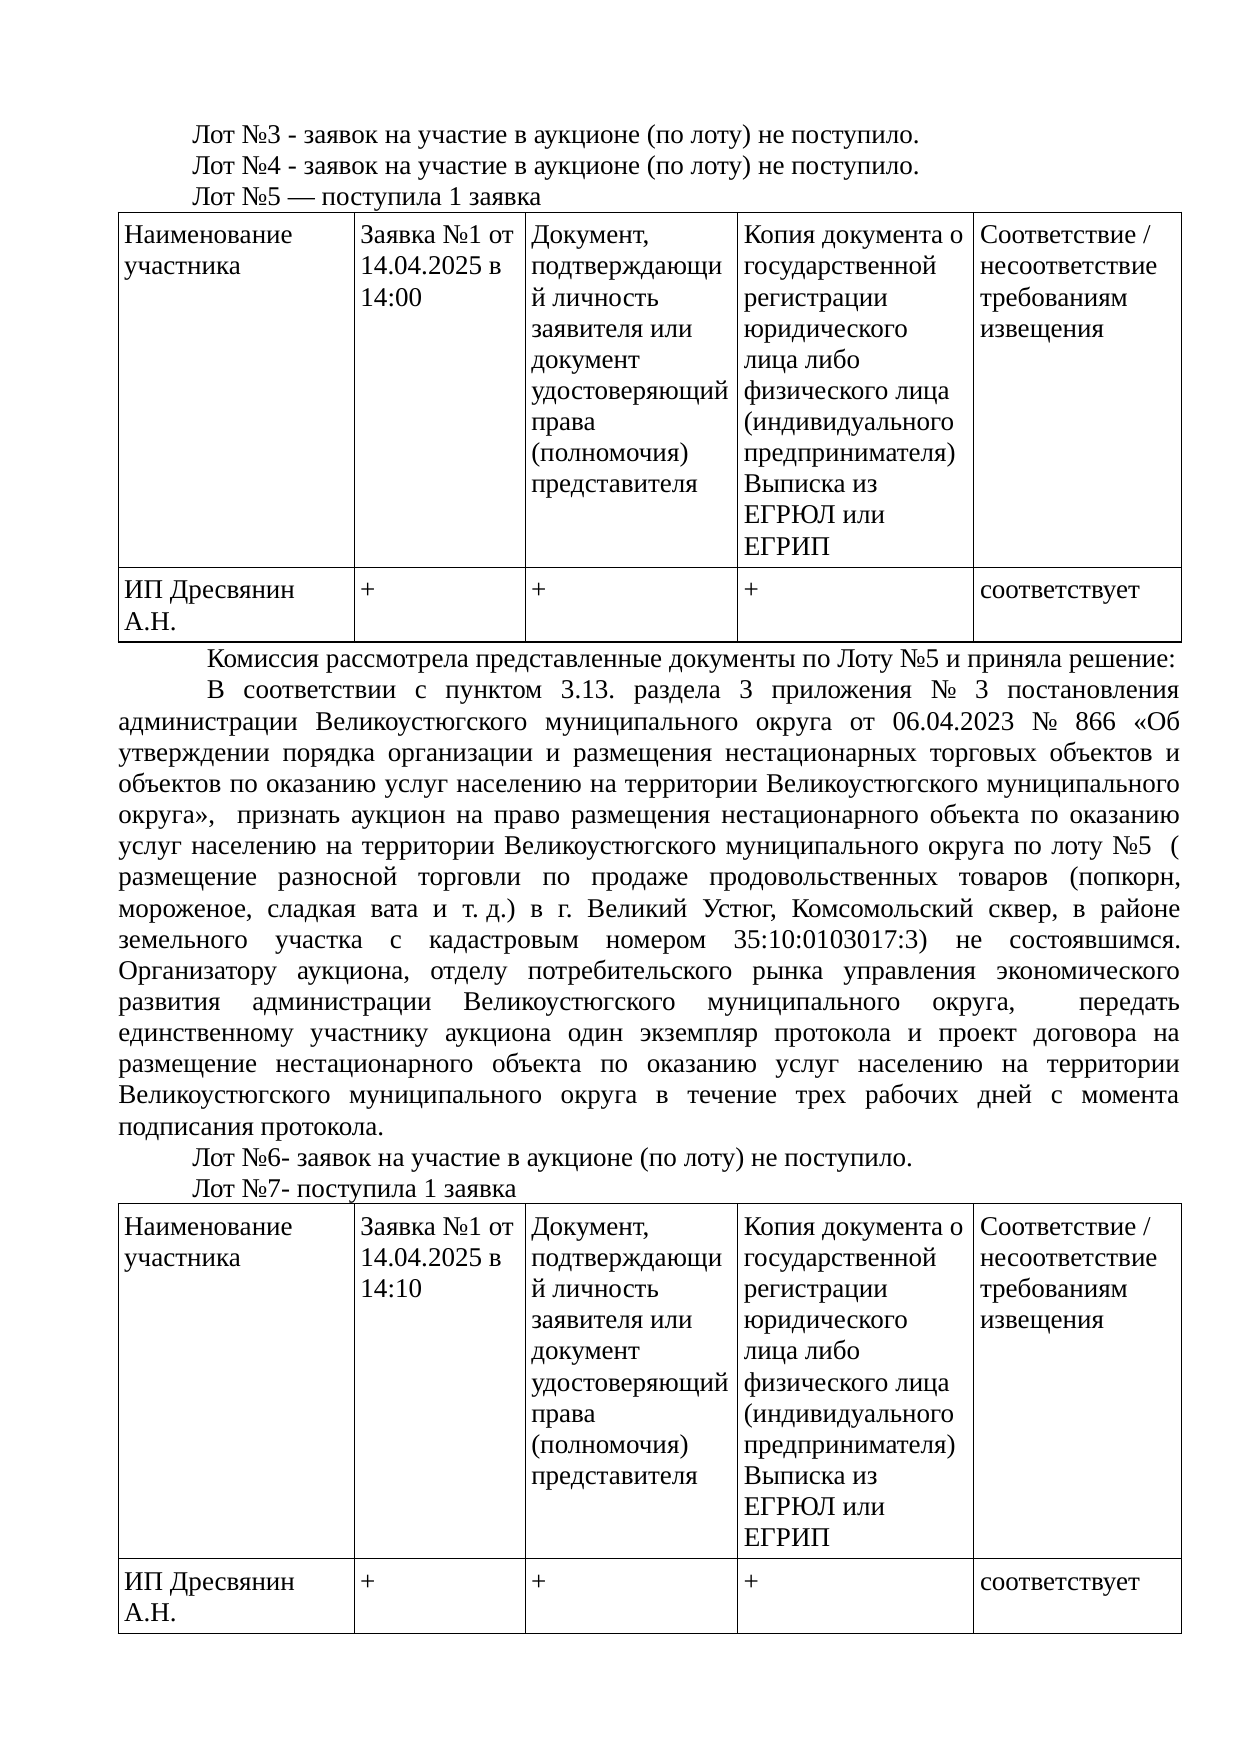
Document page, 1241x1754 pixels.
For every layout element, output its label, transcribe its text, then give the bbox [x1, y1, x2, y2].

table_header соответствует [974, 1559, 1181, 1633]
table_header Копия документа о государственной регистрации юридического лица либо физического лица (индивидуального предпринимателя) Выписка из ЕГРЮЛ или ЕГРИП [738, 1204, 973, 1558]
table_header Документ, подтверждающий личность заявителя или документ удостоверяющий права (полномочия) представителя [526, 1204, 737, 1558]
table_header + [355, 568, 525, 641]
table_header ИП Дресвянин А.Н. [119, 1559, 354, 1633]
table_header + [738, 568, 973, 641]
text В соответствии с пунктом 3.13. раздела 3 приложения № 3 постановления администрации Великоустюгского муниципального округа от 06.04.2023 № 866 «Об утверждении порядка организации и размещения нестационарных торговых объектов и объектов по оказанию услуг населению на территории Великоустюгского муниципального округа», признать аукцион на право размещения нестационарного объекта по оказанию услуг населению на территории Великоустюгского муниципального округа по лоту №5 ( размещение разносной торговли по продаже продовольственных товаров (попкорн, мороженое, сладкая вата и т. д.) в г. Великий Устюг, Комсомольский сквер, в районе земельного участка с кадастровым номером 35:10:0103017:3) не состоявшимся. Организатору аукциона, отделу потребительского рынка управления экономического развития администрации Великоустюгского муниципального округа, передать единственному участнику аукциона один экземпляр протокола и проект договора на размещение нестационарного объекта по оказанию услуг населению на территории Великоустюгского муниципального округа в течение трех рабочих дней с момента подписания протокола. [118, 674, 1181, 892]
table_header Соответствие / несоответствие требованиям извещения [974, 213, 1181, 567]
table_header + [526, 1559, 737, 1633]
table_header Документ, подтверждающий личность заявителя или документ удостоверяющий права (полномочия) представителя [526, 213, 737, 567]
table_header + [738, 1559, 973, 1633]
table_header + [526, 568, 737, 641]
table_header Наименование участника [119, 1204, 354, 1558]
table_header Заявка №1 от 14.04.2025 в 14:10 [355, 1204, 525, 1558]
table_header + [355, 1559, 525, 1633]
text Лот №3 - заявок на участие в аукционе (по лоту) не поступило. [118, 118, 1181, 149]
table_header Соответствие / несоответствие требованиям извещения [974, 1204, 1181, 1558]
text Лот №7- поступила 1 заявка [118, 1172, 1181, 1203]
table_header ИП Дресвянин А.Н. [119, 568, 354, 641]
table_header соответствует [974, 568, 1181, 641]
text Лот №5 — поступила 1 заявка [118, 180, 1181, 212]
text В соответствии с пунктом 3.13. раздела 3 приложения № 3 постановления администрации Великоустюгского муниципального округа от 06.04.2023 № 866 «Об утверждении порядка организации и размещения нестационарных торговых объектов и объектов по оказанию услуг населению на территории Великоустюгского муниципального округа», признать аукцион на право размещения нестационарного объекта по оказанию услуг населению на территории Великоустюгского муниципального округа по лоту №5 ( размещение разносной торговли по продаже продовольственных товаров (попкорн, мороженое, сладкая вата и т. д.) в г. Великий Устюг, Комсомольский сквер, в районе земельного участка с кадастровым номером 35:10:0103017:3) не состоявшимся. Организатору аукциона, отделу потребительского рынка управления экономического развития администрации Великоустюгского муниципального округа, передать единственному участнику аукциона один экземпляр протокола и проект договора на размещение нестационарного объекта по оказанию услуг населению на территории Великоустюгского муниципального округа в течение трех рабочих дней с момента подписания протокола. [118, 923, 1181, 1141]
table_header Заявка №1 от 14.04.2025 в 14:00 [355, 213, 525, 567]
text Лот №6- заявок на участие в аукционе (по лоту) не поступило. [118, 1141, 1181, 1172]
text Комиссия рассмотрела представленные документы по Лоту №5 и приняла решение: [118, 643, 1181, 674]
table_header Наименование участника [119, 213, 354, 567]
table_header Копия документа о государственной регистрации юридического лица либо физического лица (индивидуального предпринимателя) Выписка из ЕГРЮЛ или ЕГРИП [738, 213, 973, 567]
text Лот №4 - заявок на участие в аукционе (по лоту) не поступило. [118, 149, 1181, 180]
